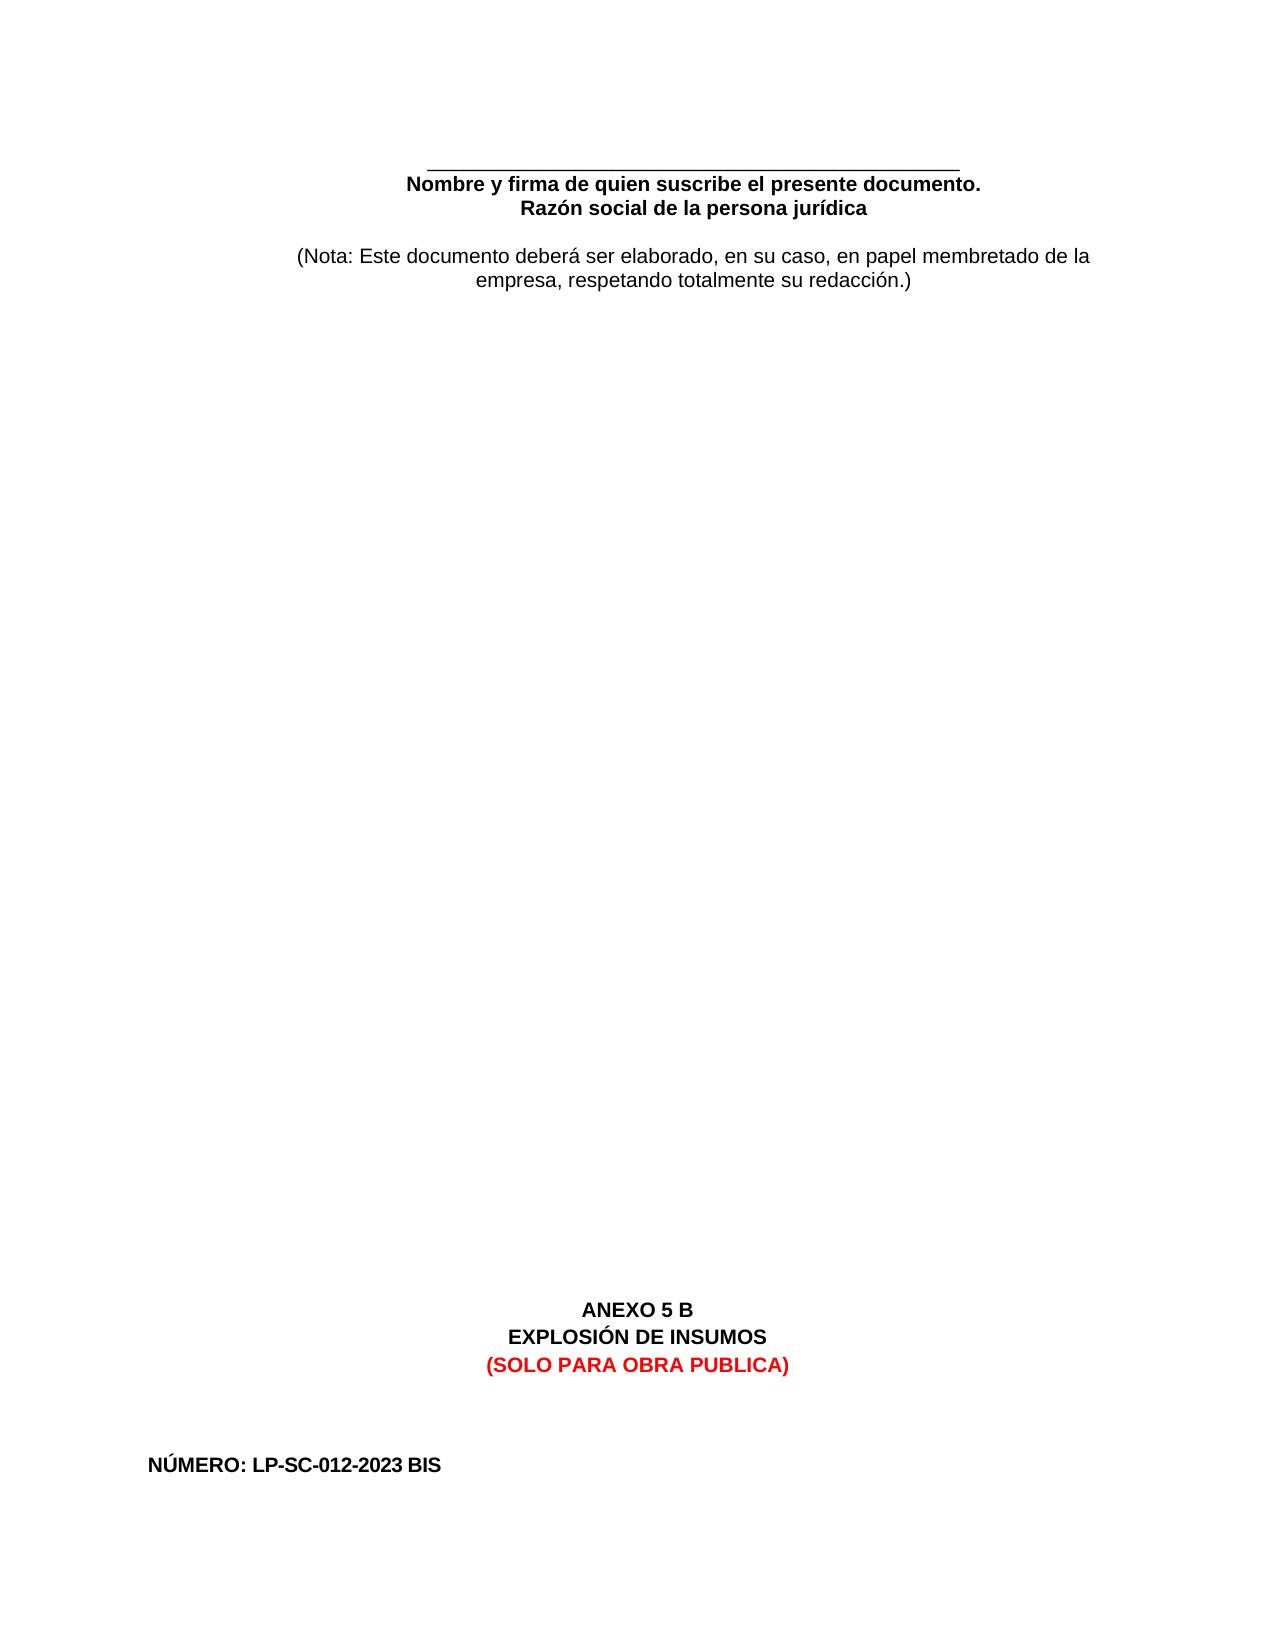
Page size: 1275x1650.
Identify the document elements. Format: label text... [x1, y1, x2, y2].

text Nombre y firma de quien suscribe el presente documento. [260, 172, 1127, 196]
text ANEXO 5 B [148, 1298, 1127, 1322]
text (Nota: Este documento deberá ser elaborado, en su caso, en papel membretado de la empresa, respetando totalmente su redacción.) [260, 243, 1127, 291]
text ______________________________________________ [260, 148, 1127, 172]
text Razón social de la persona jurídica [260, 196, 1127, 219]
text NÚMERO: LP-SC-012-2023 BIS [148, 1453, 1129, 1477]
text EXPLOSIÓN DE INSUMOS [148, 1325, 1127, 1349]
text (SOLO PARA OBRA PUBLICA) [148, 1353, 1127, 1377]
